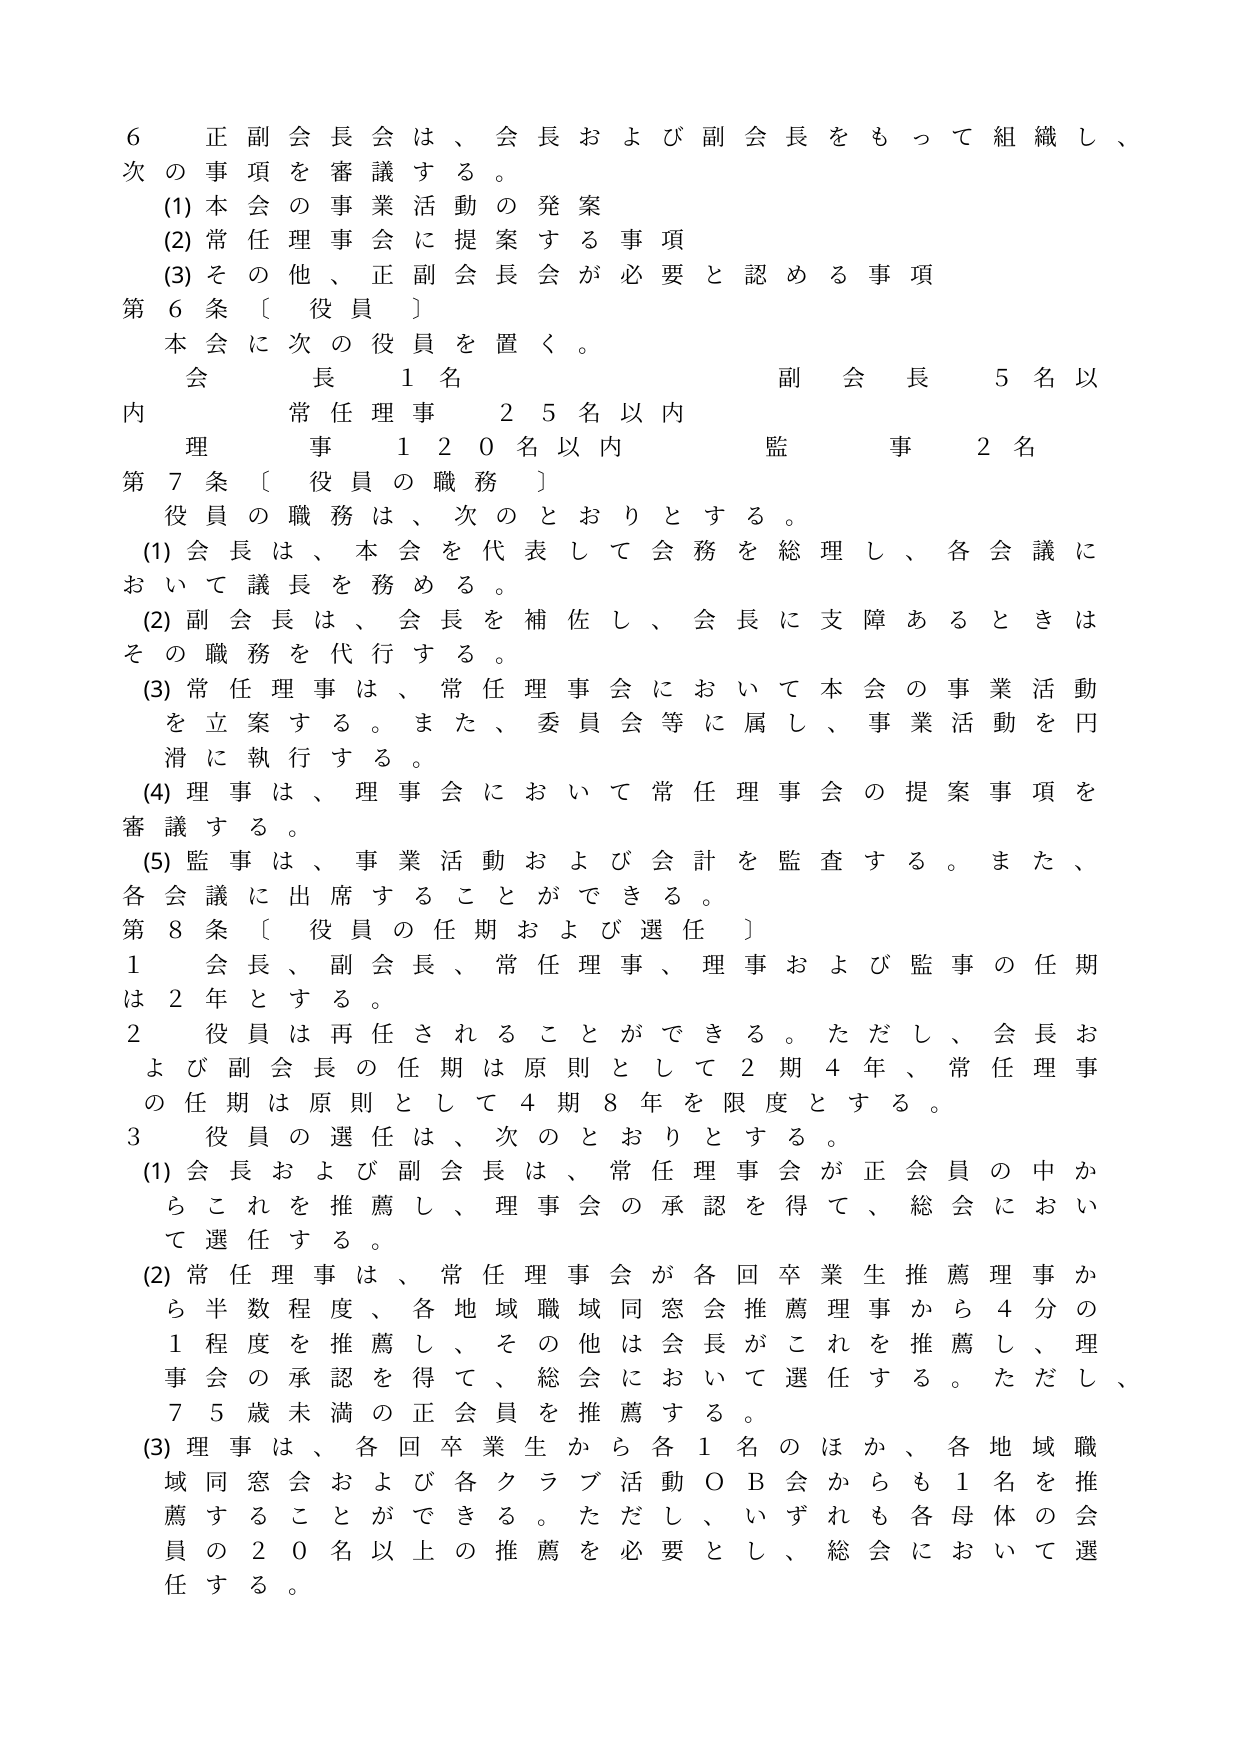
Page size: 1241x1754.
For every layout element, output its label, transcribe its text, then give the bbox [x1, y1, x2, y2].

text 理 事 １２０名以内 監 事 ２名 [123, 429, 1118, 463]
text ３ 役員の選任は、次のとおりとする。 [123, 1118, 1118, 1153]
text (1) 会長および副会長は、常任理事会が正会員の中からこれを推薦し、理事会の承認を得て、総会において選任する。 [143, 1153, 1118, 1256]
text ２ 役員は再任されることができる。ただし、会長および副会長の任期は原則として２期４年、常任理事の任期は原則として４期８年を限度とする。 [123, 1015, 1118, 1118]
text (3) その他、正副会長会が必要と認める事項 [123, 256, 1118, 291]
text (2) 常任理事は、常任理事会が各回卒業生推薦理事から半数程度、各地域職域同窓会推薦理事から４分の１程度を推薦し、その他は会長がこれを推薦し、理事会の承認を得て、総会において選任する。ただし、７５歳未満の正会員を推薦する。 [143, 1256, 1118, 1429]
text (3) 常任理事は、常任理事会において本会の事業活動を立案する。また、委員会等に属し、事業活動を円滑に執行する。 [143, 670, 1118, 773]
text 第７条〔 役員の職務 〕 [123, 463, 1118, 498]
text (1) 本会の事業活動の発案 [123, 187, 1118, 222]
text １ 会長、副会長、常任理事、理事および監事の任期は２年とする。 [123, 946, 1118, 1015]
text 役員の職務は、次のとおりとする。 [123, 498, 1118, 532]
text (2) 副会長は、会長を補佐し、会長に支障あるときはその職務を代行する。 [123, 601, 1118, 670]
text (3) 理事は、各回卒業生から各１名のほか、各地域職域同窓会および各クラブ活動ＯＢ会からも１名を推薦することができる。ただし、いずれも各母体の会員の２０名以上の推薦を必要とし、総会において選任する。 [143, 1429, 1118, 1601]
text 会 長 １名 副 会 長 ５名以内 常任理事 ２５名以内 [123, 360, 1118, 429]
text (1) 会長は、本会を代表して会務を総理し、各会議において議長を務める。 [123, 532, 1118, 601]
text ６ 正副会長会は、会長および副会長をもって組織し、次の事項を審議する。 [123, 118, 1118, 187]
text 本会に次の役員を置く。 [123, 325, 1118, 360]
text (5) 監事は、事業活動および会計を監査する。また、各会議に出席することができる。 [123, 842, 1118, 911]
text 第８条〔 役員の任期および選任 〕 [123, 911, 1118, 946]
text (2) 常任理事会に提案する事項 [123, 222, 1118, 256]
text (4) 理事は、理事会において常任理事会の提案事項を審議する。 [123, 773, 1118, 842]
text 第６条〔 役員 〕 [123, 291, 1118, 325]
